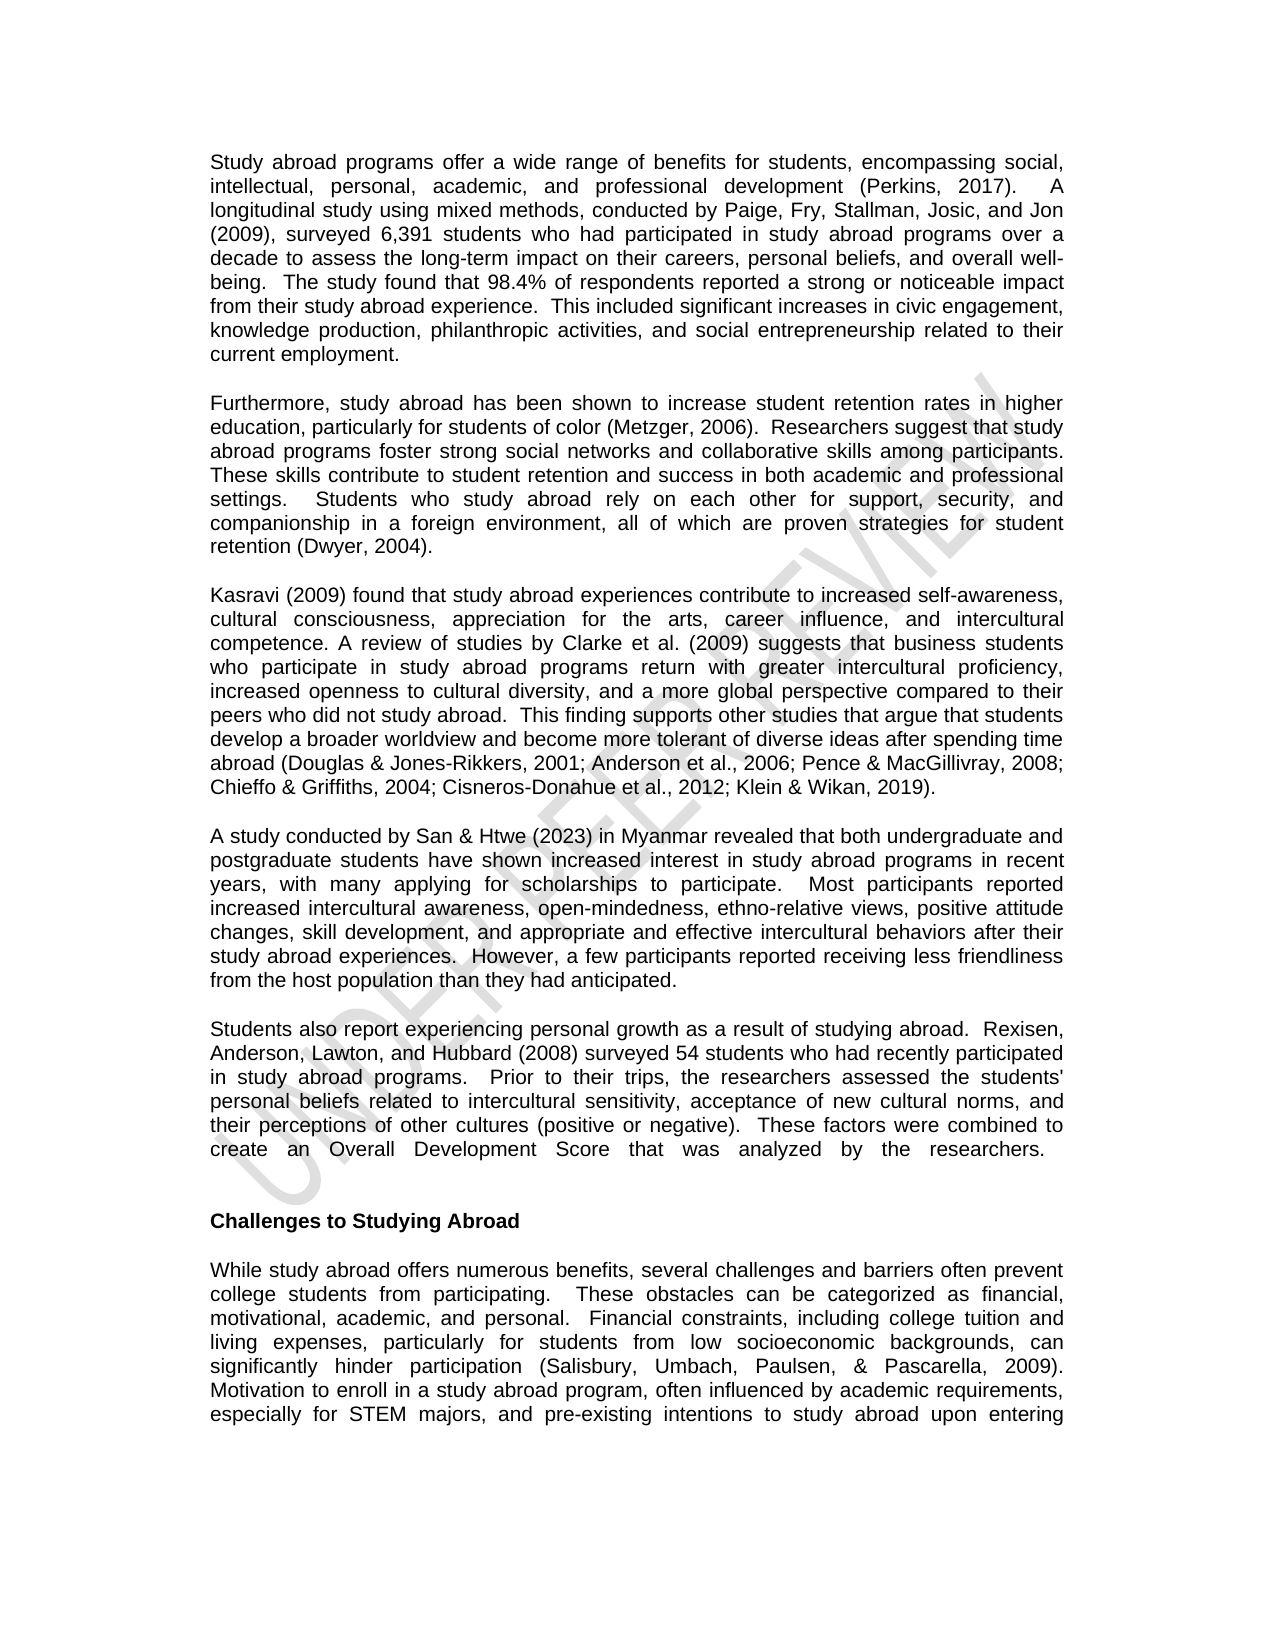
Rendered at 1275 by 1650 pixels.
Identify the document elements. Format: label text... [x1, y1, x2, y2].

text Students also report experiencing personal growth as a result of studying abroad. Rexisen, Anderson, Lawton, and Hubbard (2008) surveyed 54 students who had recently participated in study abroad programs. Prior to their trips, the researchers assessed the students' personal beliefs related to intercultural sensitivity, acceptance of new cultural norms, and their perceptions of other cultures (positive or negative). These factors were combined to create an Overall Development Score that was analyzed by the researchers. [210, 1017, 1065, 1184]
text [210, 1258, 1065, 1426]
text Challenges to Studying Abroad [210, 1209, 1065, 1233]
text Furthermore, study abroad has been shown to increase student retention rates in higher education, particularly for students of color (Metzger, 2006). Researchers suggest that study abroad programs foster strong social networks and collaborative skills among participants. These skills contribute to student retention and success in both academic and professional settings. Students who study abroad rely on each other for support, security, and companionship in a foreign environment, all of which are proven strategies for student retention (Dwyer, 2004). [210, 391, 1065, 558]
text A study conducted by San & Htwe (2023) in Myanmar revealed that both undergraduate and postgraduate students have shown increased interest in study abroad programs in recent years, with many applying for scholarships to participate. Most participants reported increased intercultural awareness, open-mindedness, ethno-relative views, positive attitude changes, skill development, and appropriate and effective intercultural behaviors after their study abroad experiences. However, a few participants reported receiving less friendliness from the host population than they had anticipated. [210, 824, 1065, 992]
text Kasravi (2009) found that study abroad experiences contribute to increased self-awareness, cultural consciousness, appreciation for the arts, career influence, and intercultural competence. A review of studies by Clarke et al. (2009) suggests that business students who participate in study abroad programs return with greater intercultural proficiency, increased openness to cultural diversity, and a more global perspective compared to their peers who did not study abroad. This finding supports other studies that argue that students develop a broader worldview and become more tolerant of diverse ideas after spending time abroad (Douglas & Jones-Rikkers, 2001; Anderson et al., 2006; Pence & MacGillivray, 2008; Chieffo & Griffiths, 2004; Cisneros-Donahue et al., 2012; Klein & Wikan, 2019). [210, 583, 1065, 799]
text Study abroad programs offer a wide range of benefits for students, encompassing social, intellectual, personal, academic, and professional development (Perkins, 2017). A longitudinal study using mixed methods, conducted by Paige, Fry, Stallman, Josic, and Jon (2009), surveyed 6,391 students who had participated in study abroad programs over a decade to assess the long-term impact on their careers, personal beliefs, and overall well-being. The study found that 98.4% of respondents reported a strong or noticeable impact from their study abroad experience. This included significant increases in civic engagement, knowledge production, philanthropic activities, and social entrepreneurship related to their current employment. [210, 150, 1065, 366]
